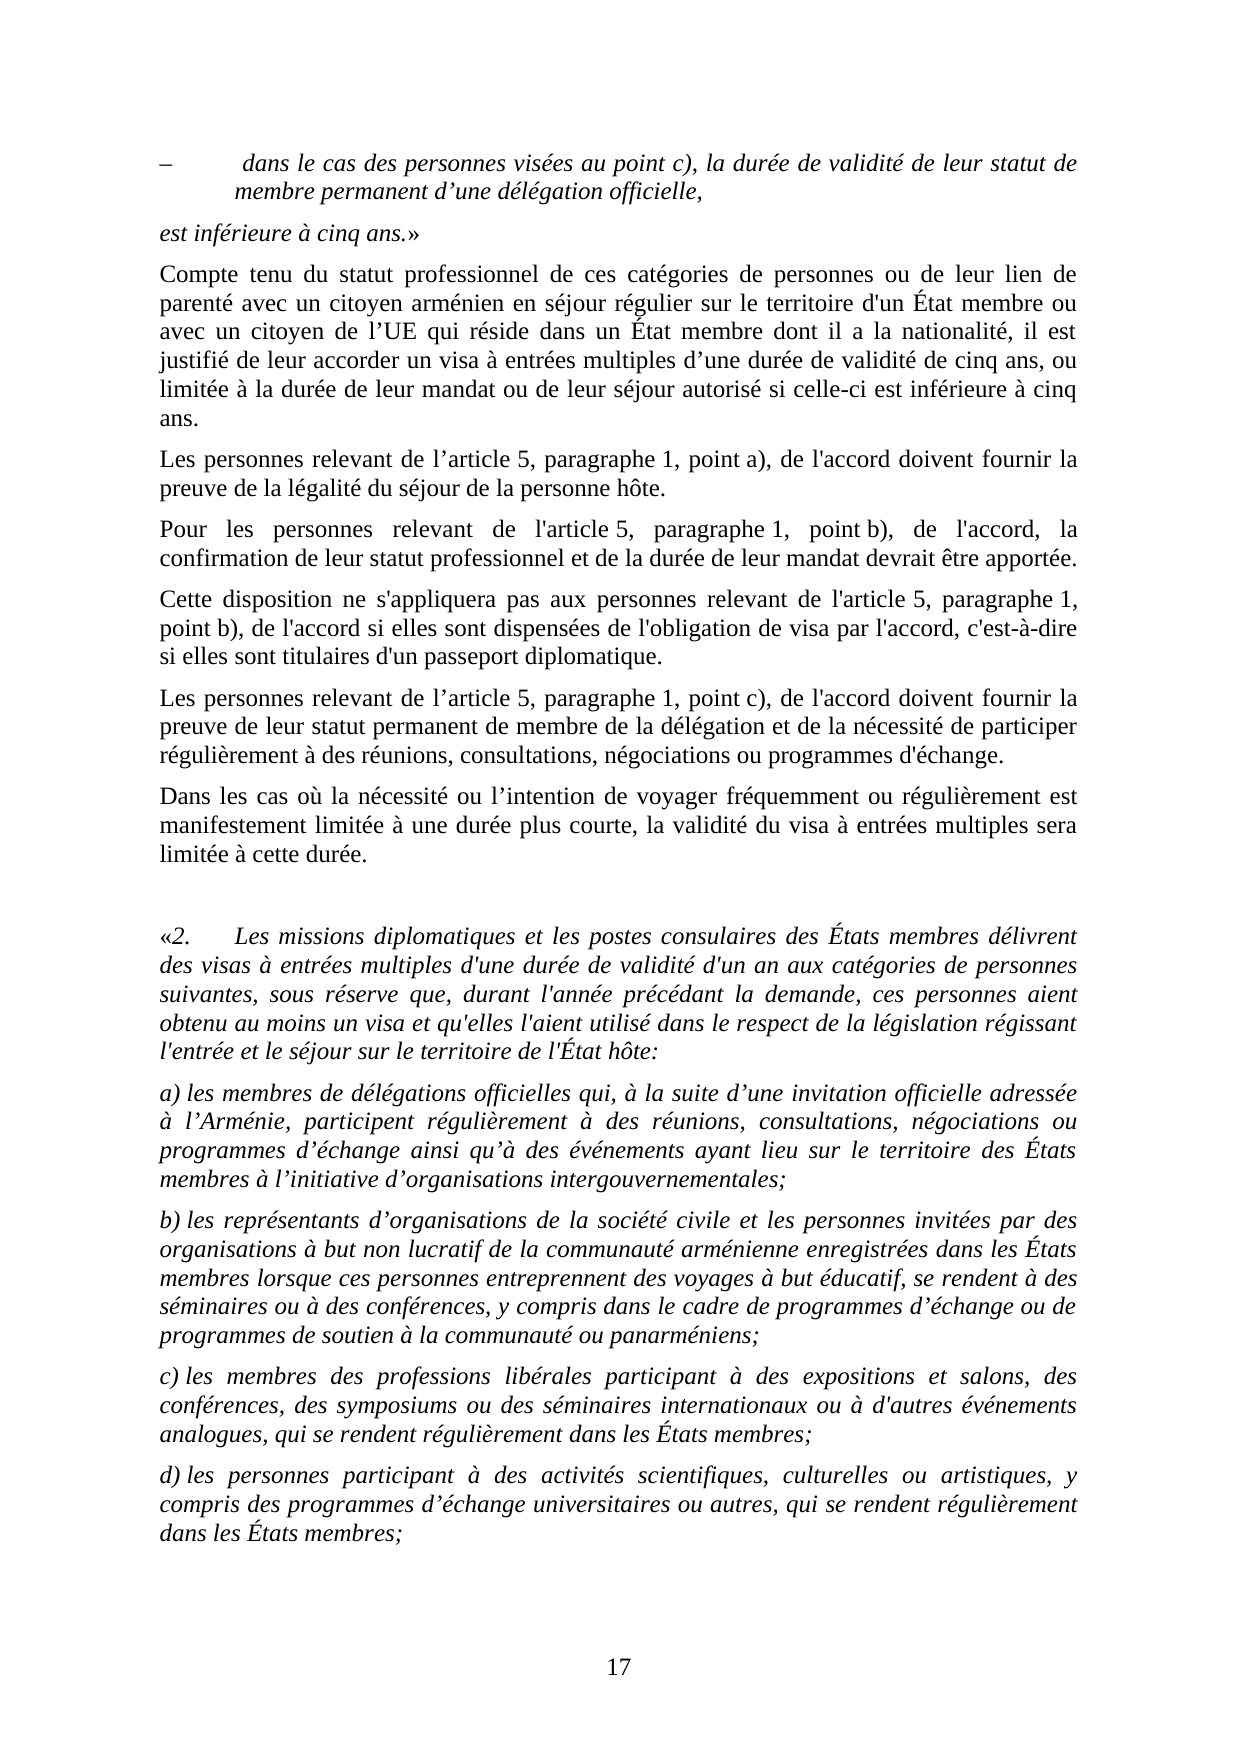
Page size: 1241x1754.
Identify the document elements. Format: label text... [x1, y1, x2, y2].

text Compte tenu du statut professionnel de ces catégories de personnes ou de leur lien de parenté avec un citoyen arménien en séjour régulier sur le territoire d'un État membre ou avec un citoyen de l’UE qui réside dans un État membre dont il a la nationalité, il est justifié de leur accorder un visa à entrées multiples d’une durée de validité de cinq ans, ou limitée à la durée de leur mandat ou de leur séjour autorisé si celle-ci est inférieure à cinq ans. [159, 259, 1078, 431]
text – dans le cas des personnes visées au point c), la durée de validité de leur statut de membre permanent d’une délégation officielle, [159, 148, 1078, 205]
text c) les membres des professions libérales participant à des expositions et salons, des conférences, des symposiums ou des séminaires internationaux ou à d'autres événements analogues, qui se rendent régulièrement dans les États membres; [159, 1361, 1078, 1448]
text Les personnes relevant de l’article 5, paragraphe 1, point c), de l'accord doivent fournir la preuve de leur statut permanent de membre de la délégation et de la nécessité de participer régulièrement à des réunions, consultations, négociations ou programmes d'échange. [159, 683, 1078, 769]
text est inférieure à cinq ans.» [159, 218, 1078, 246]
text Dans les cas où la nécessité ou l’intention de voyager fréquemment ou régulièrement est manifestement limitée à une durée plus courte, la validité du visa à entrées multiples sera limitée à cette durée. [159, 781, 1078, 868]
text Pour les personnes relevant de l'article 5, paragraphe 1, point b), de l'accord, la confirmation de leur statut professionnel et de la durée de leur mandat devrait être apportée. [159, 514, 1078, 571]
text Cette disposition ne s'appliquera pas aux personnes relevant de l'article 5, paragraphe 1, point b), de l'accord si elles sont dispensées de l'obligation de visa par l'accord, c'est-à-dire si elles sont titulaires d'un passeport diplomatique. [159, 584, 1078, 670]
text a) les membres de délégations officielles qui, à la suite d’une invitation officielle adressée à l’Arménie, participent régulièrement à des réunions, consultations, négociations ou programmes d’échange ainsi qu’à des événements ayant lieu sur le territoire des États membres à l’initiative d’organisations intergouvernementales; [159, 1078, 1078, 1193]
text b) les représentants d’organisations de la société civile et les personnes invitées par des organisations à but non lucratif de la communauté arménienne enregistrées dans les États membres lorsque ces personnes entreprennent des voyages à but éducatif, se rendent à des séminaires ou à des conférences, y compris dans le cadre de programmes d’échange ou de programmes de soutien à la communauté ou panarméniens; [159, 1205, 1078, 1349]
text d) les personnes participant à des activités scientifiques, culturelles ou artistiques, y compris des programmes d’échange universitaires ou autres, qui se rendent régulièrement dans les États membres; [159, 1460, 1078, 1546]
text Les personnes relevant de l’article 5, paragraphe 1, point a), de l'accord doivent fournir la preuve de la légalité du séjour de la personne hôte. [159, 444, 1078, 501]
text «2. Les missions diplomatiques et les postes consulaires des États membres délivrent des visas à entrées multiples d'une durée de validité d'un an aux catégories de personnes suivantes, sous réserve que, durant l'année précédant la demande, ces personnes aient obtenu au moins un visa et qu'elles l'aient utilisé dans le respect de la législation régissant l'entrée et le séjour sur le territoire de l'État hôte: [159, 921, 1078, 1065]
